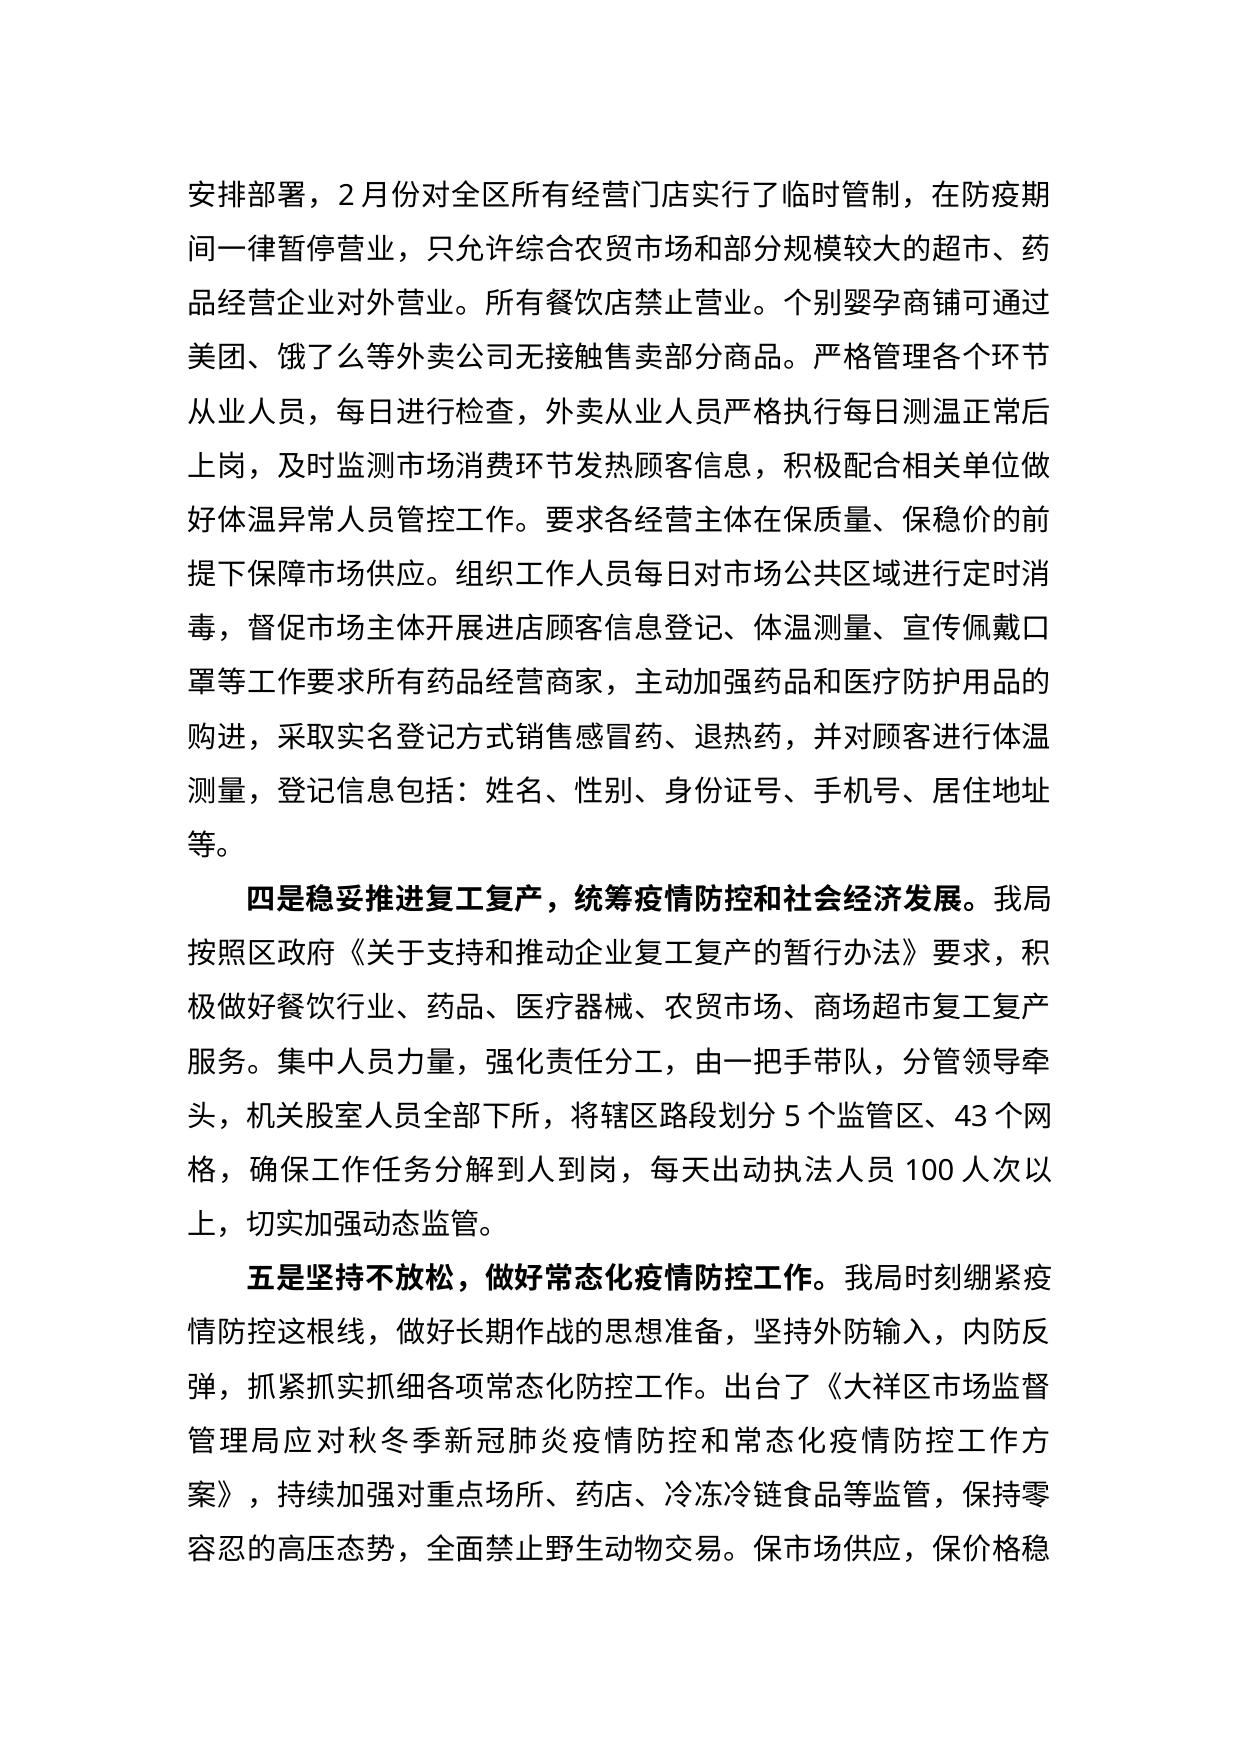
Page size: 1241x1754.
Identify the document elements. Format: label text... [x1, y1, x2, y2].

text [187, 162, 1053, 866]
text 四是稳妥推进复工复产，统筹疫情防控和社会经济发展。我局按照区政府《关于支持和推动企业复工复产的暂行办法》要求，积极做好餐饮行业、药品、医疗器械、农贸市场、商场超市复工复产服务。集中人员力量，强化责任分工，由一把手带队，分管领导牵头，机关股室人员全部下所，将辖区路段划分5个监管区、43个网格，确保工作任务分解到人到岗，每天出动执法人员100人次以上，切实加强动态监管。 [187, 866, 1053, 1245]
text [187, 1245, 1053, 1570]
